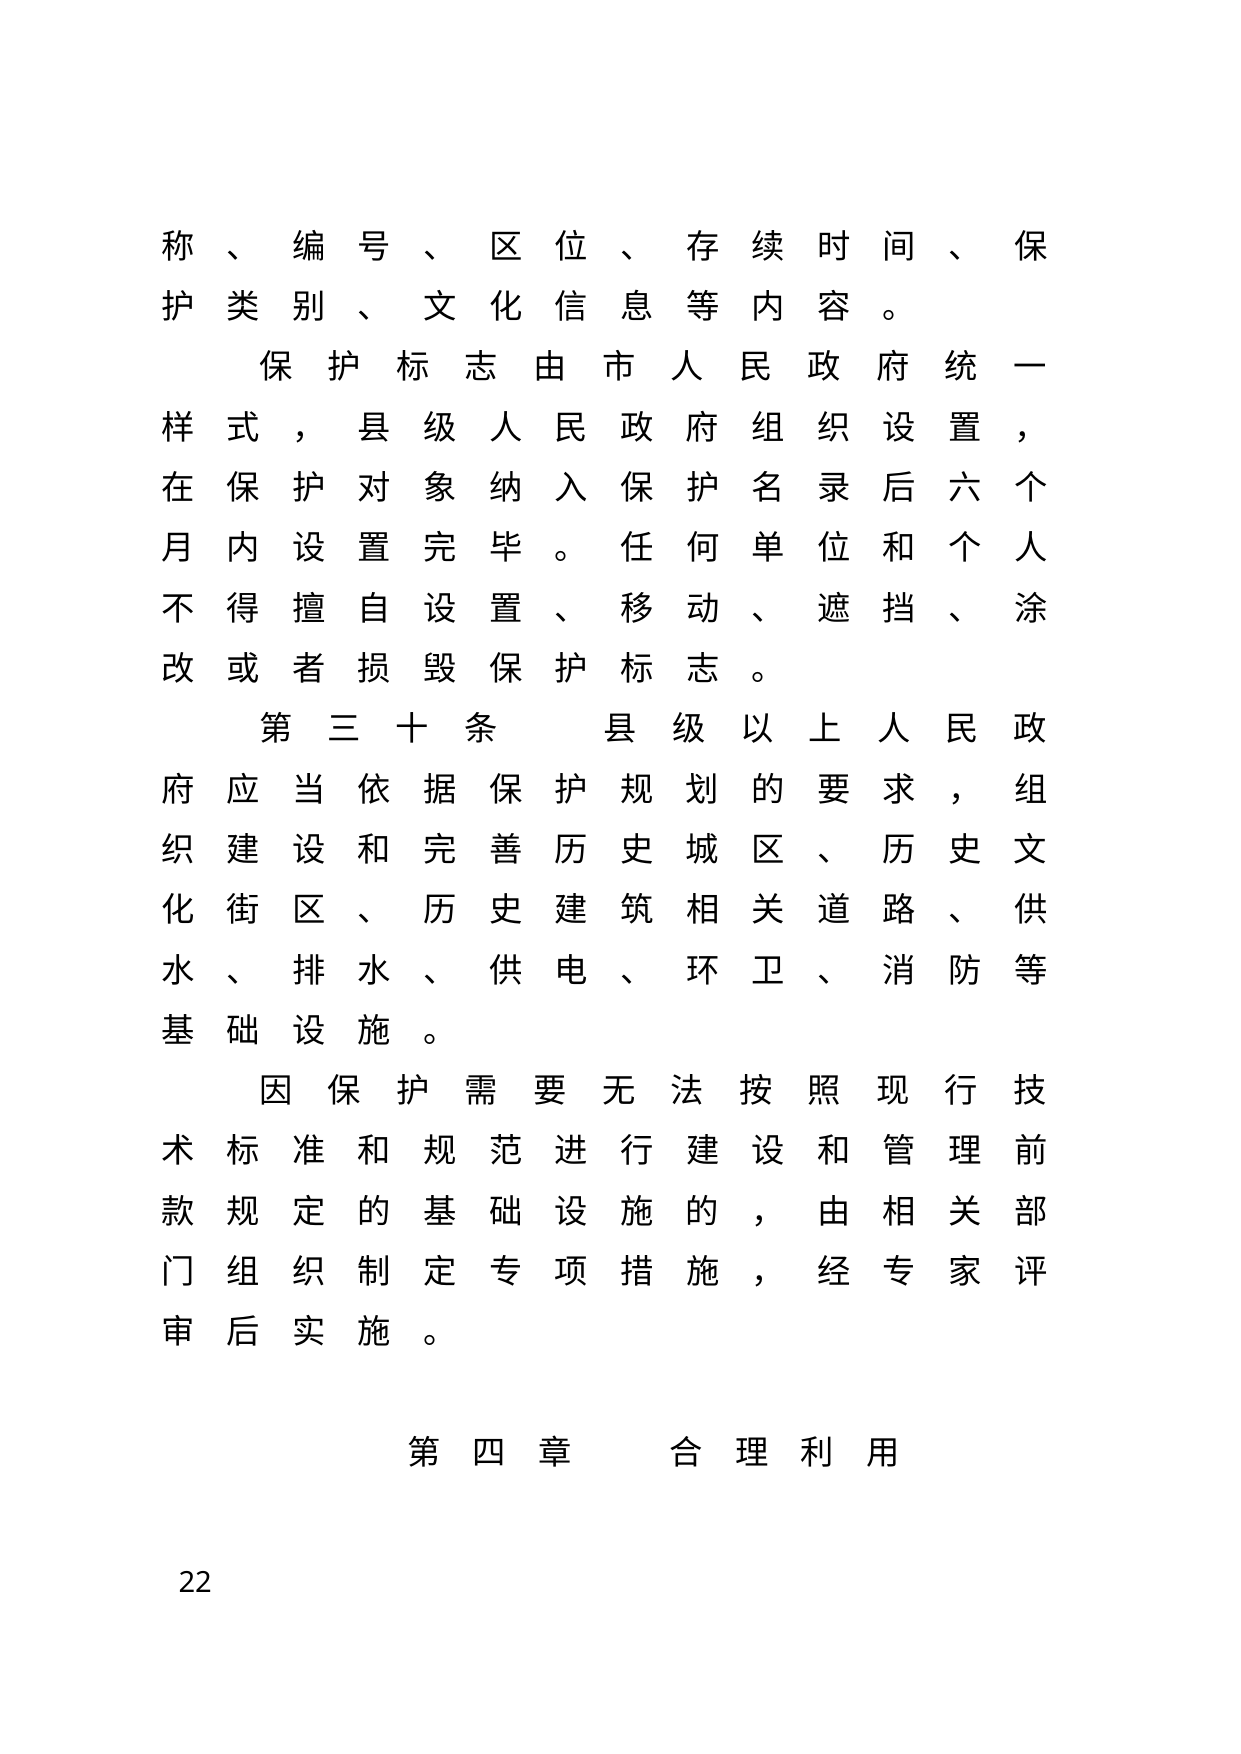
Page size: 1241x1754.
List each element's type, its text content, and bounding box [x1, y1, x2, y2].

text 第四章 合理利用 [161, 1420, 1079, 1480]
text 保护标志由市人民政府统一样式，县级人民政府组织设置，在保护对象纳入保护名录后六个月内设置完毕。任何单位和个人不得擅自设置、移动、遮挡、涂改或者损毁保护标志。 [161, 334, 1079, 696]
text 第三十条 县级以上人民政府应当依据保护规划的要求，组织建设和完善历史城区、历史文化街区、历史建筑相关道路、供水、排水、供电、环卫、消防等基础设施。 [161, 696, 1079, 1058]
text 因保护需要无法按照现行技术标准和规范进行建设和管理前款规定的基础设施的，由相关部门组织制定专项措施，经专家评审后实施。 [161, 1058, 1079, 1359]
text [161, 213, 1079, 334]
